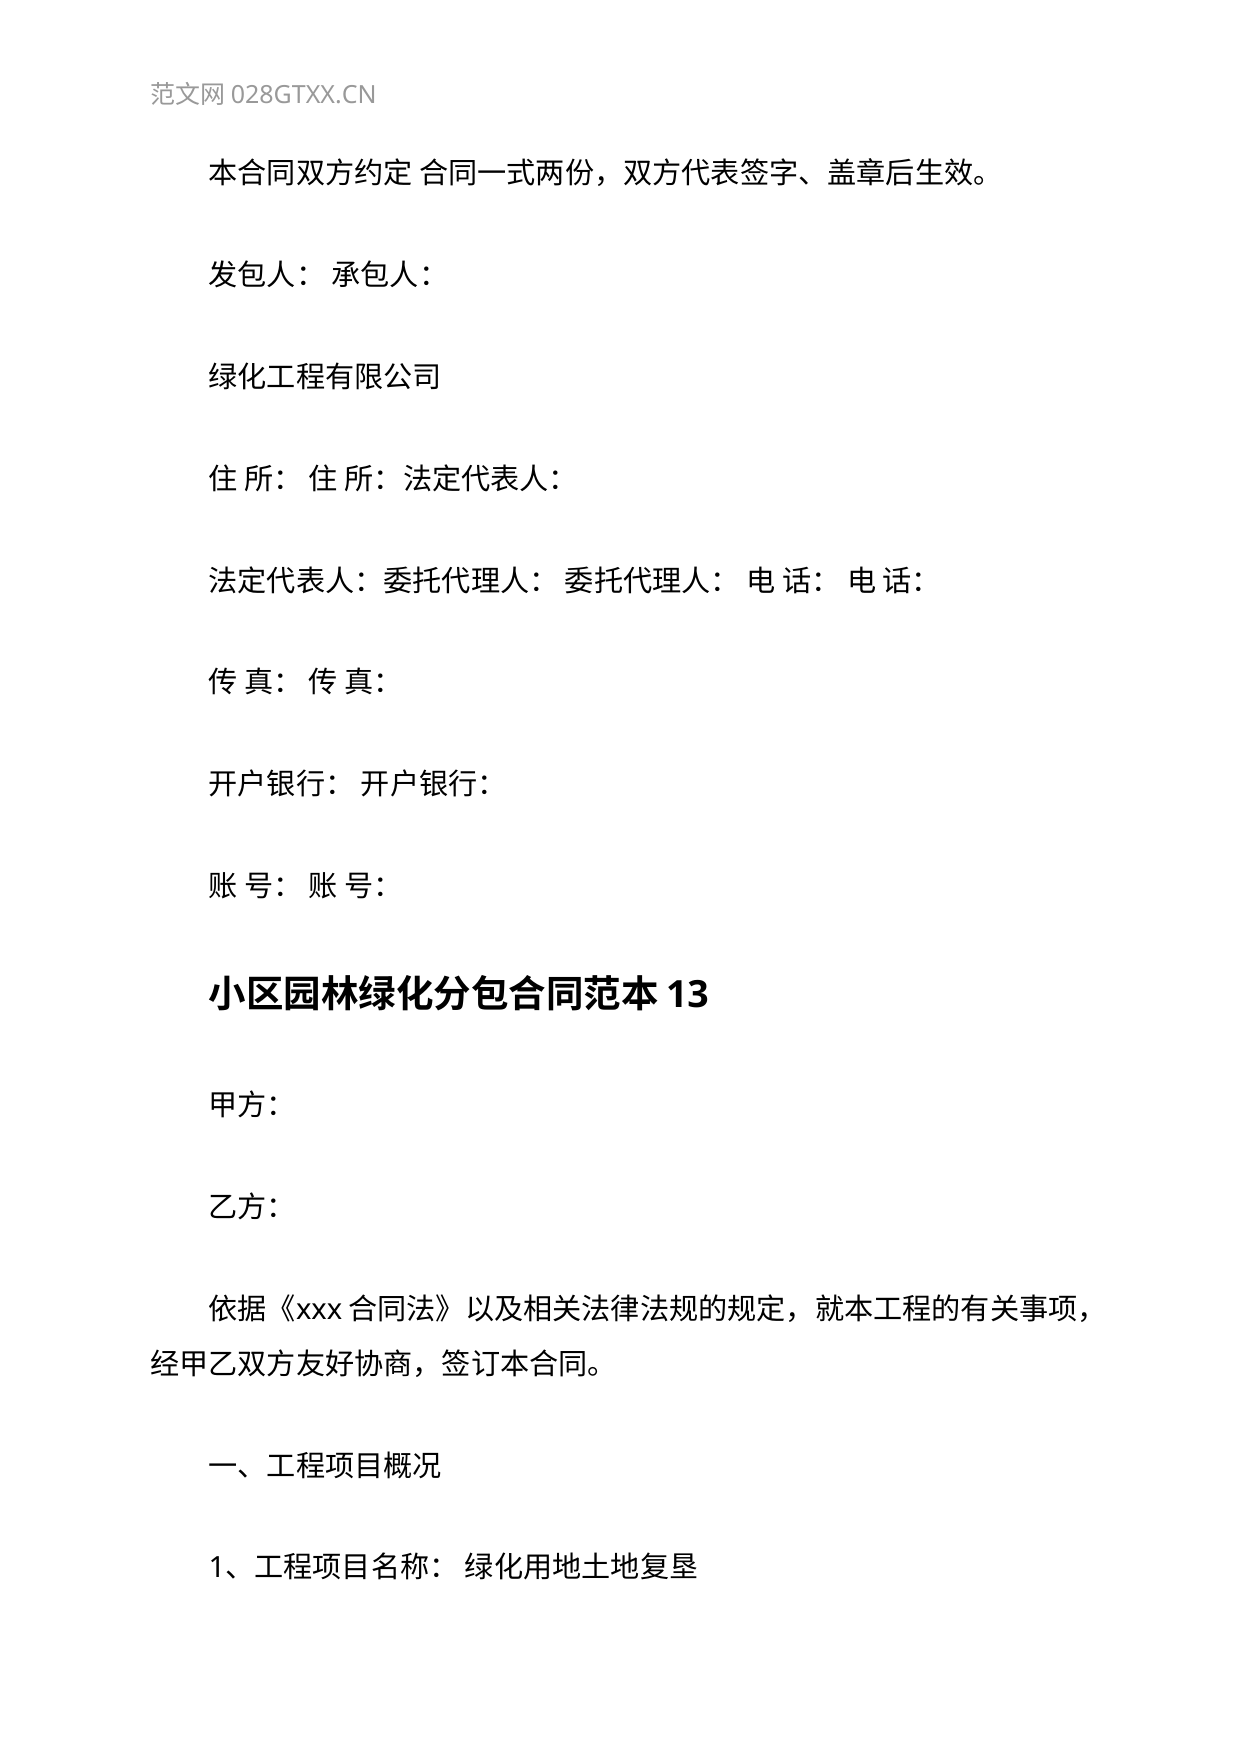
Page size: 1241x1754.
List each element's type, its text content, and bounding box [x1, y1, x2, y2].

text 依据《xxx合同法》以及相关法律法规的规定，就本工程的有关事项，经甲乙双方友好协商，签订本合同。 [150, 1285, 1090, 1383]
text 乙方： [150, 1183, 1090, 1226]
text 甲方： [150, 1082, 1090, 1124]
text 一、工程项目概况 [150, 1442, 1090, 1484]
text 住 所： 住 所：法定代表人： [150, 455, 1090, 498]
text 1、工程项目名称： 绿化用地土地复垦 [150, 1544, 1090, 1586]
text 开户银行： 开户银行： [150, 761, 1090, 803]
text 传 真： 传 真： [150, 659, 1090, 701]
text 绿化工程有限公司 [150, 353, 1090, 396]
text 账 号： 账 号： [150, 862, 1090, 905]
text 本合同双方约定 合同一式两份，双方代表签字、盖章后生效。 [150, 150, 1090, 192]
text 法定代表人：委托代理人： 委托代理人： 电 话： 电 话： [150, 557, 1090, 599]
text 小区园林绿化分包合同范本13 [150, 964, 1090, 1019]
text 发包人： 承包人： [150, 252, 1090, 294]
